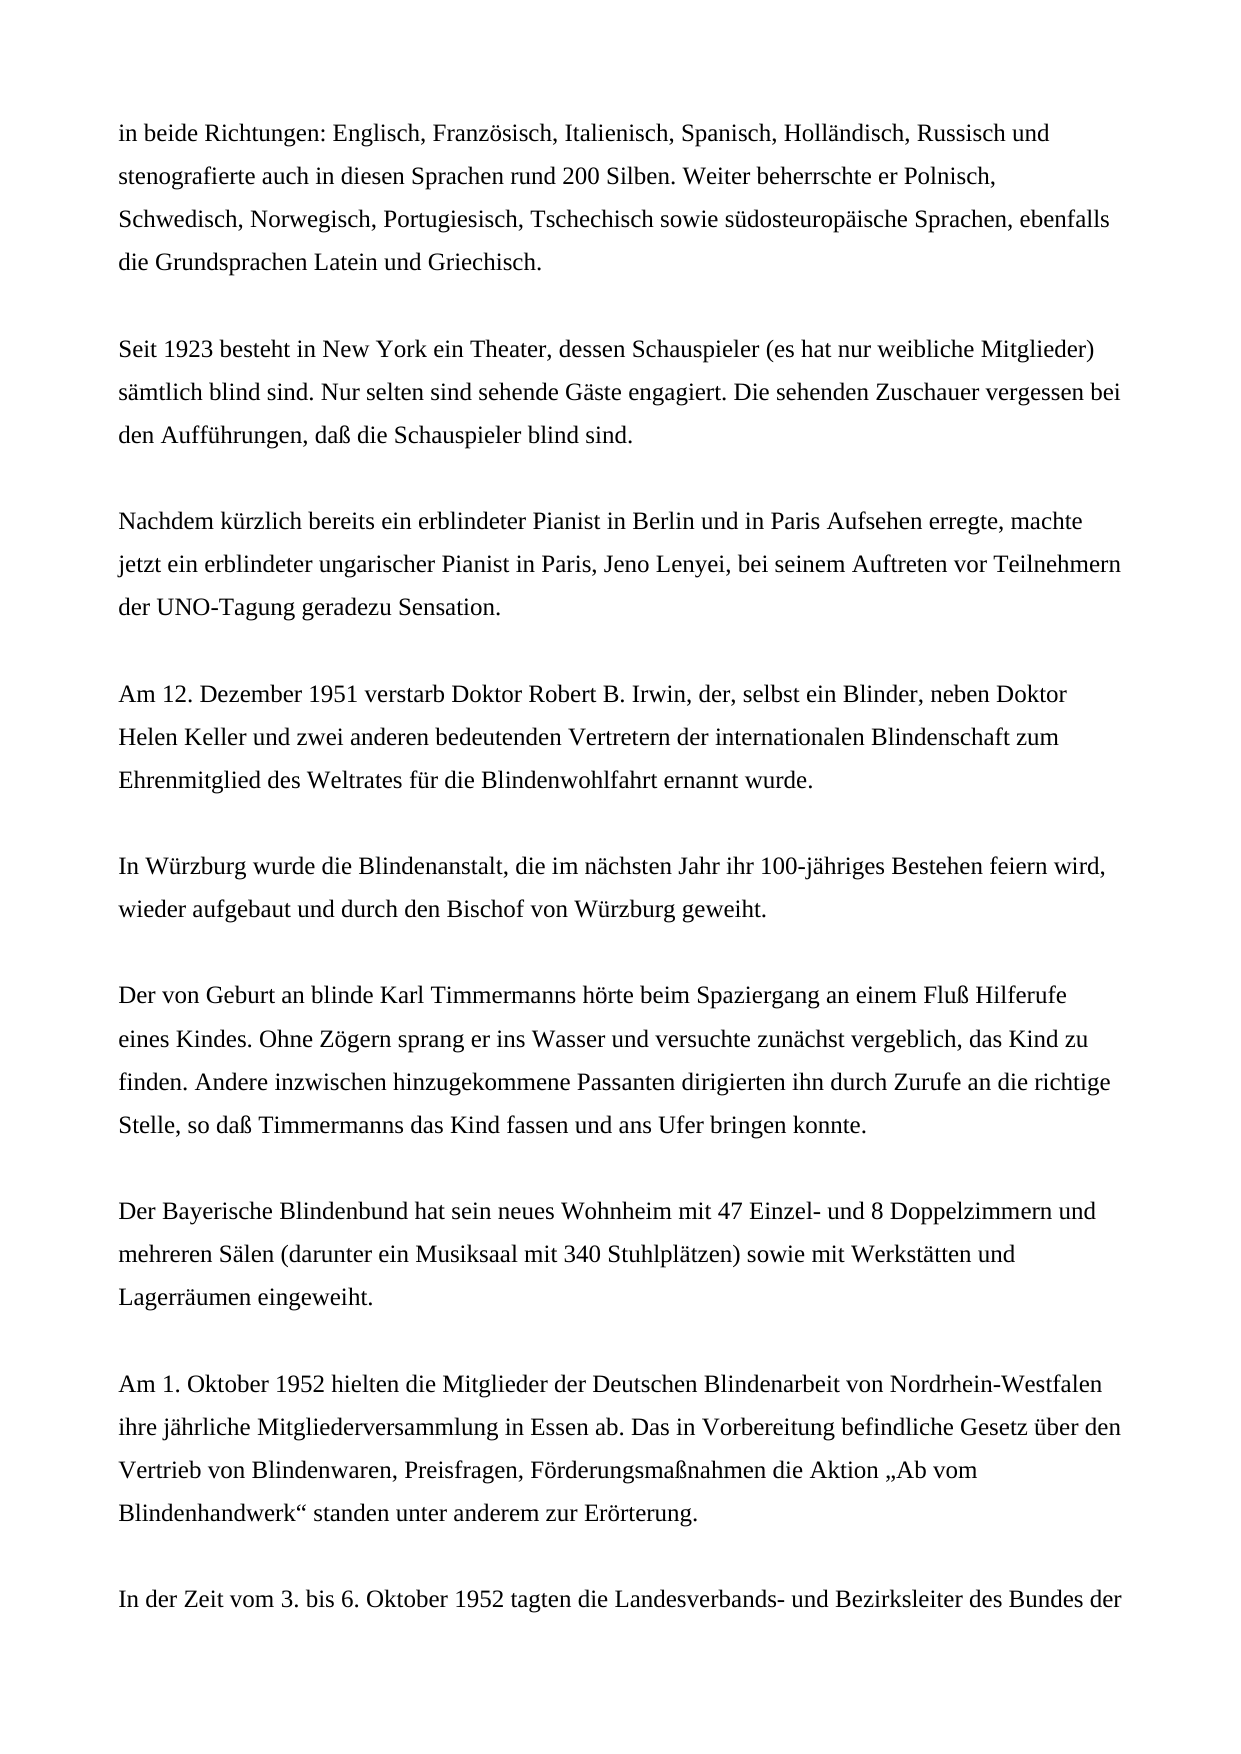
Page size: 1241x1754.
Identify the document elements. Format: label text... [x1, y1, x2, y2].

text Der von Geburt an blinde Karl Timmermanns hörte beim Spaziergang an einem Fluß Hilferufe eines Kindes. Ohne Zögern sprang er ins Wasser und versuchte zunächst vergeblich, das Kind zu finden. Andere inzwischen hinzugekommene Passanten dirigierten ihn durch Zurufe an die richtige Stelle, so daß Timmermanns das Kind fassen und ans Ufer bringen konnte. [118, 981, 1122, 1139]
text In Würzburg wurde die Blindenanstalt, die im nächsten Jahr ihr 100-jähriges Bestehen feiern wird, wieder aufgebaut und durch den Bischof von Würzburg geweiht. [118, 851, 1122, 923]
text Der Bayerische Blindenbund hat sein neues Wohnheim mit 47 Einzel- und 8 Doppelzimmern und mehreren Sälen (darunter ein Musiksaal mit 340 Stuhlplätzen) sowie mit Werkstätten und Lagerräumen eingeweiht. [118, 1196, 1122, 1311]
text Nachdem kürzlich bereits ein erblindeter Pianist in Berlin und in Paris Aufsehen erregte, machte jetzt ein erblindeter ungarischer Pianist in Paris, Jeno Lenyei, bei seinem Auftreten vor Teilnehmern der UNO-Tagung geradezu Sensation. [118, 506, 1122, 621]
text Am 1. Oktober 1952 hielten die Mitglieder der Deutschen Blindenarbeit von Nordrhein-Westfalen ihre jährliche Mitgliederversammlung in Essen ab. Das in Vorbereitung befindliche Gesetz über den Vertrieb von Blindenwaren, Preisfragen, Förderungsmaßnahmen die Aktion „Ab vom Blindenhandwerk“ standen unter anderem zur Erörterung. [118, 1369, 1122, 1527]
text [118, 118, 1122, 276]
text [118, 1584, 1122, 1613]
text Seit 1923 besteht in New York ein Theater, dessen Schauspieler (es hat nur weibliche Mitglieder) sämtlich blind sind. Nur selten sind sehende Gäste engagiert. Die sehenden Zuschauer vergessen bei den Aufführungen, daß die Schauspieler blind sind. [118, 334, 1122, 449]
text Am 12. Dezember 1951 verstarb Doktor Robert B. Irwin, der, selbst ein Blinder, neben Doktor Helen Keller und zwei anderen bedeutenden Vertretern der internationalen Blindenschaft zum Ehrenmitglied des Weltrates für die Blindenwohlfahrt ernannt wurde. [118, 679, 1122, 794]
